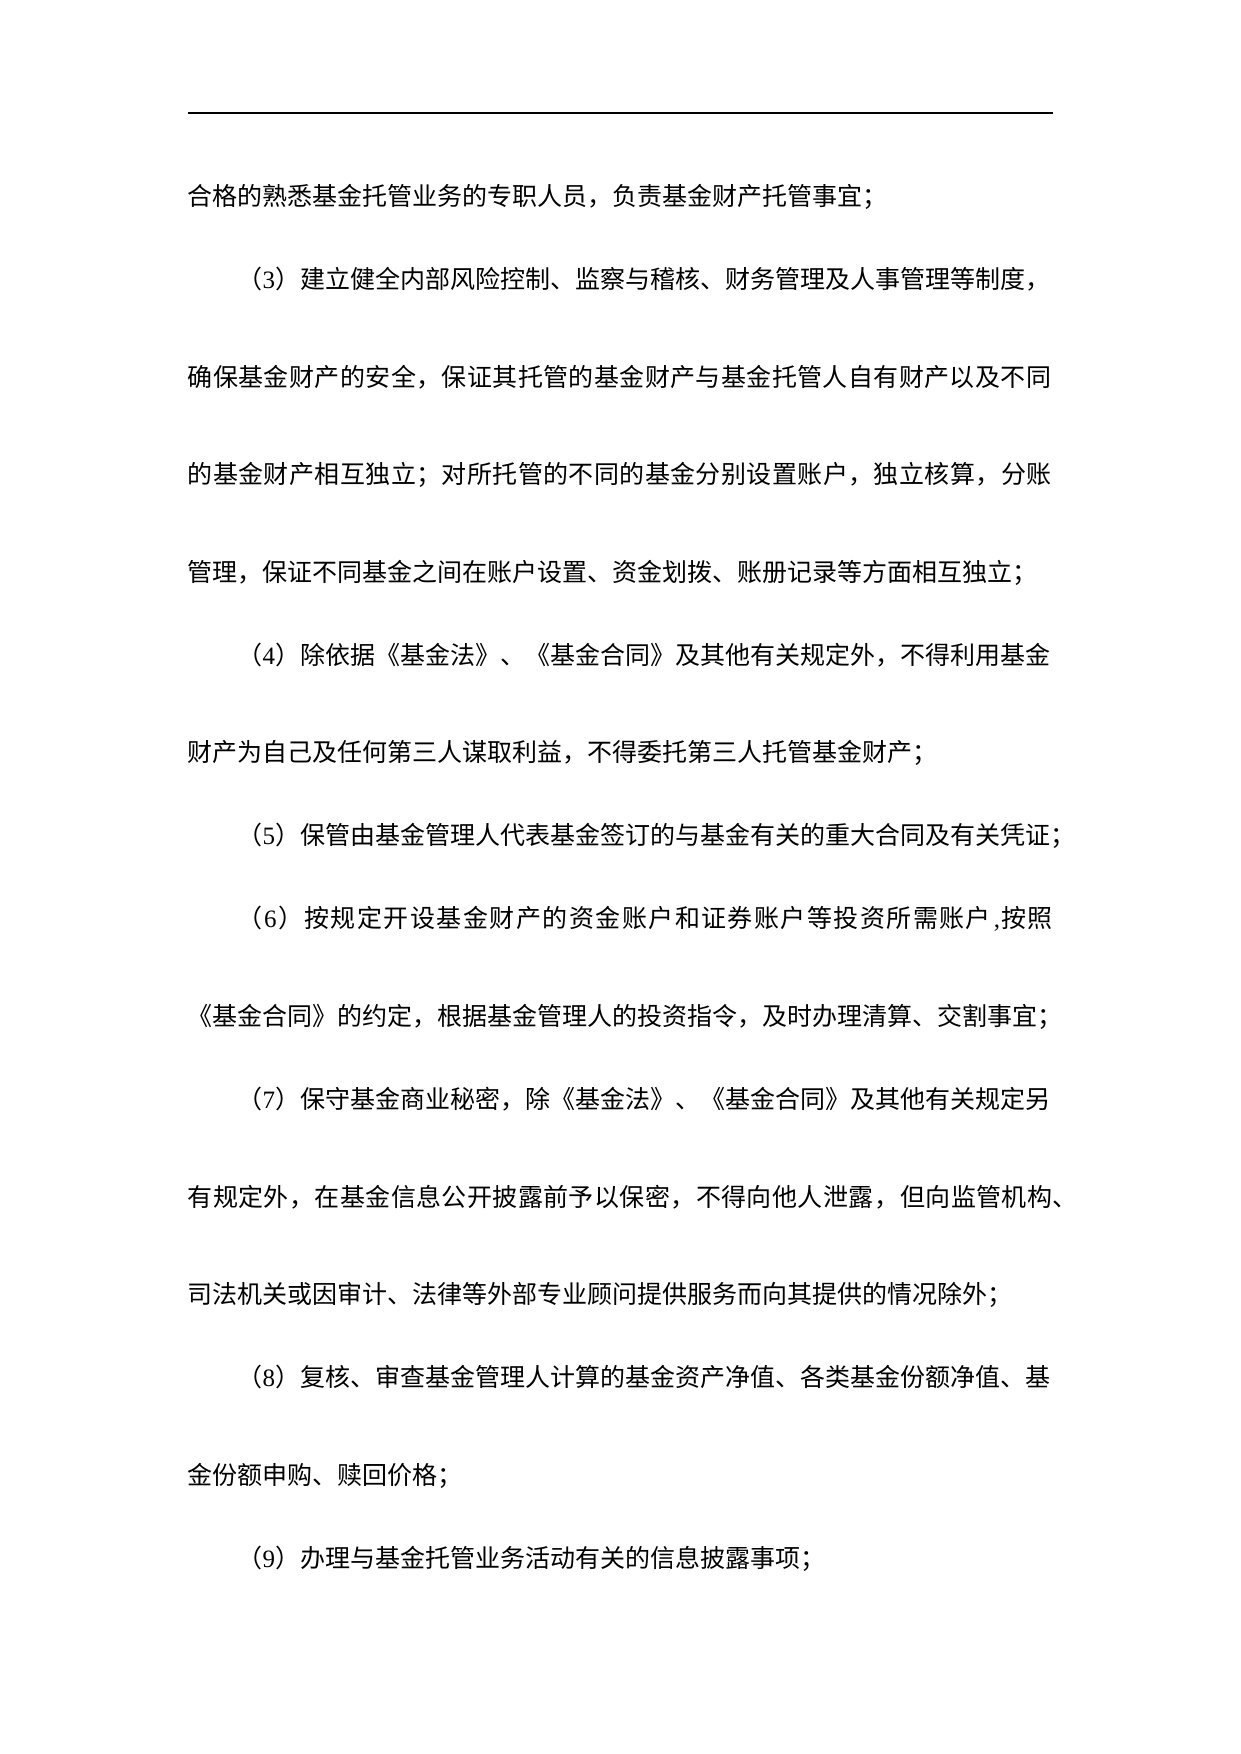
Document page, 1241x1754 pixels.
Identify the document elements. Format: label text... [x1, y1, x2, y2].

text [187, 162, 1053, 227]
text （7）保守基金商业秘密，除《基金法》、《基金合同》及其他有关规定另有规定外，在基金信息公开披露前予以保密，不得向他人泄露，但向监管机构、司法机关或因审计、法律等外部专业顾问提供服务而向其提供的情况除外； [187, 1065, 1053, 1325]
text （9）办理与基金托管业务活动有关的信息披露事项； [187, 1524, 1053, 1589]
text （4）除依据《基金法》、《基金合同》及其他有关规定外，不得利用基金财产为自己及任何第三人谋取利益，不得委托第三人托管基金财产； [187, 621, 1053, 783]
text （3）建立健全内部风险控制、监察与稽核、财务管理及人事管理等制度，确保基金财产的安全，保证其托管的基金财产与基金托管人自有财产以及不同的基金财产相互独立；对所托管的不同的基金分别设置账户，独立核算，分账管理，保证不同基金之间在账户设置、资金划拨、账册记录等方面相互独立； [187, 245, 1053, 603]
text （5）保管由基金管理人代表基金签订的与基金有关的重大合同及有关凭证； [187, 801, 1053, 866]
text （8）复核、审查基金管理人计算的基金资产净值、各类基金份额净值、基金份额申购、赎回价格； [187, 1343, 1053, 1506]
text （6）按规定开设基金财产的资金账户和证券账户等投资所需账户,按照《基金合同》的约定，根据基金管理人的投资指令，及时办理清算、交割事宜； [187, 884, 1053, 1047]
